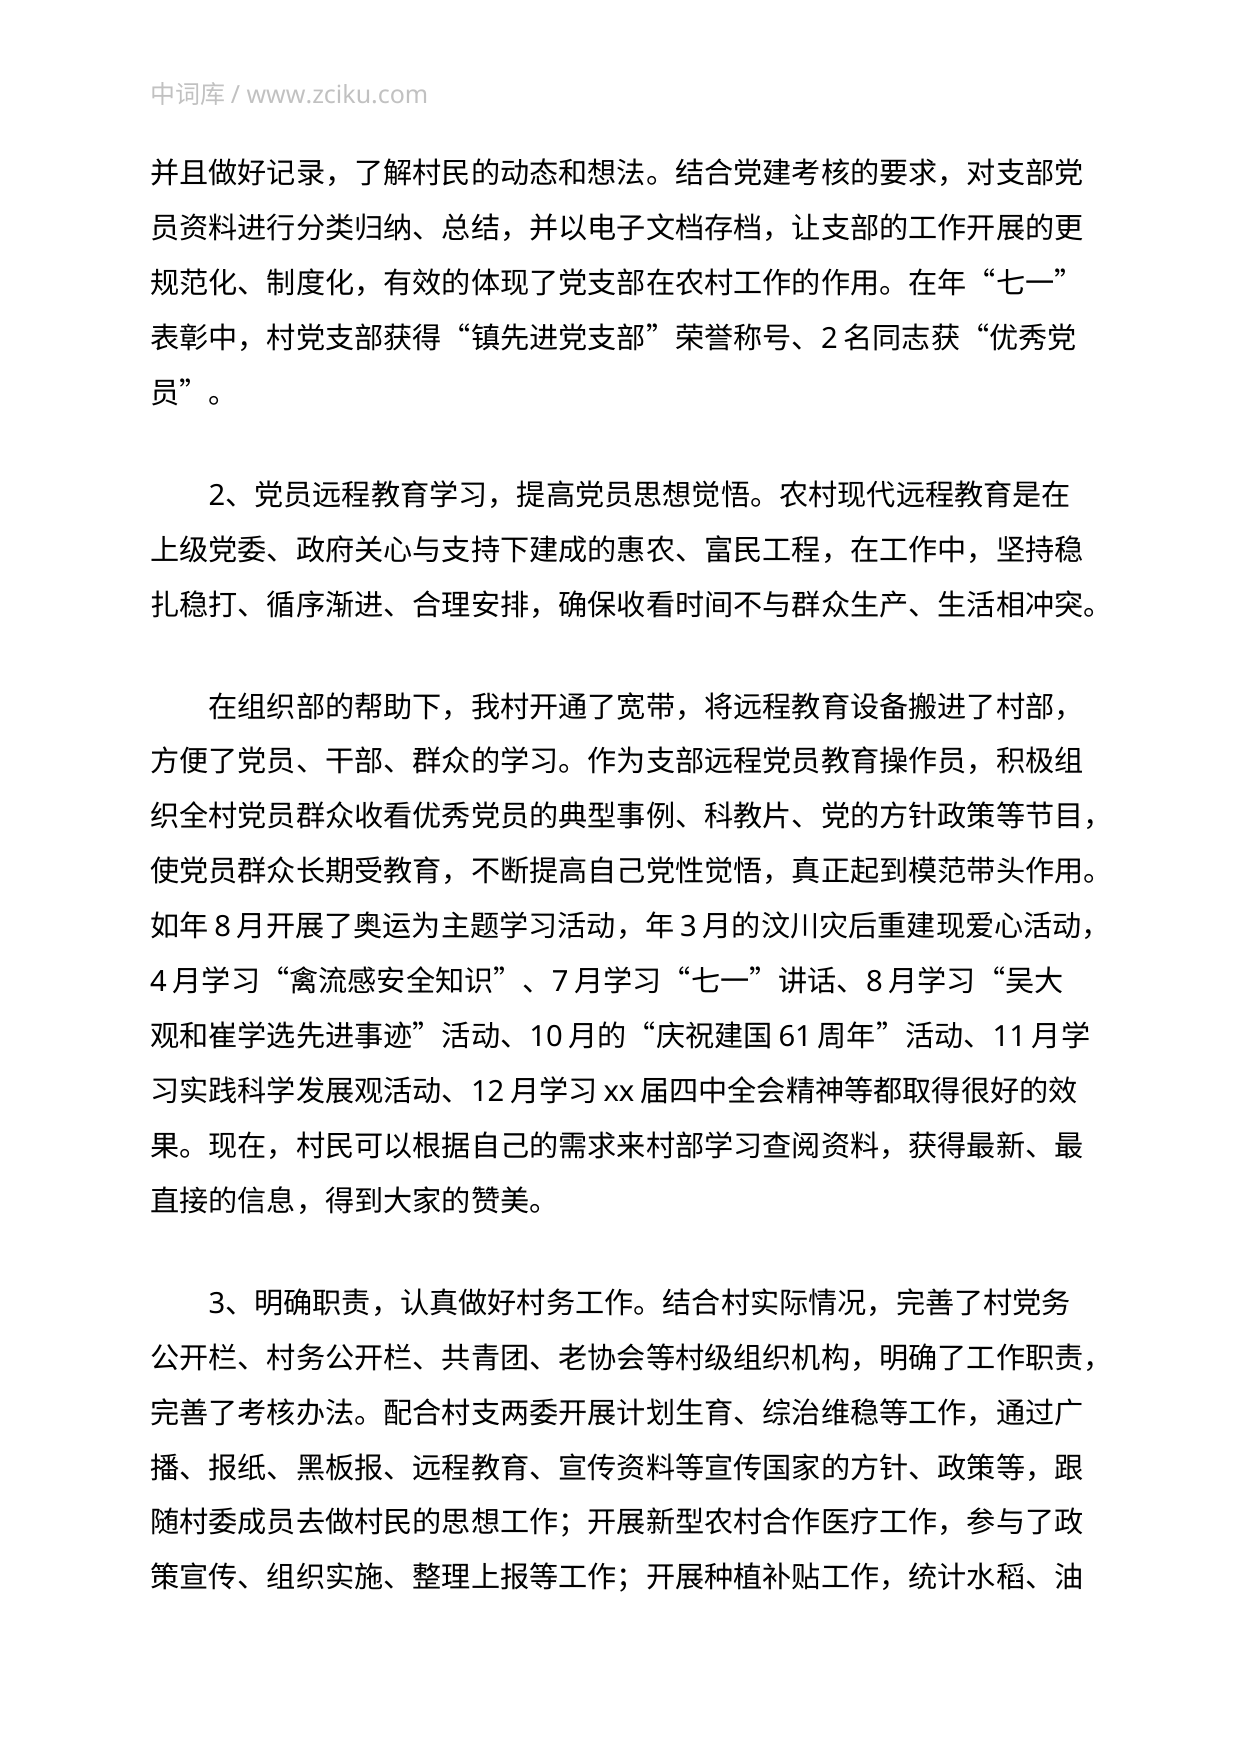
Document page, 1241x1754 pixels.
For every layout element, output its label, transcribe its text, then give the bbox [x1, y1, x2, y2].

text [150, 1279, 1090, 1596]
text 在组织部的帮助下，我村开通了宽带，将远程教育设备搬进了村部，方便了党员、干部、群众的学习。作为支部远程党员教育操作员，积极组织全村党员群众收看优秀党员的典型事例、科教片、党的方针政策等节目，使党员群众长期受教育，不断提高自己党性觉悟，真正起到模范带头作用。如年8月开展了奥运为主题学习活动，年3月的汶川灾后重建现爱心活动，4月学习“禽流感安全知识”、7月学习“七一”讲话、8月学习“吴大观和崔学选先进事迹”活动、10月的“庆祝建国61周年”活动、11月学习实践科学发展观活动、12月学习xx届四中全会精神等都取得很好的效果。现在，村民可以根据自己的需求来村部学习查阅资料，获得最新、最直接的信息，得到大家的赞美。 [150, 683, 1090, 1220]
text 2、党员远程教育学习，提高党员思想觉悟。农村现代远程教育是在上级党委、政府关心与支持下建成的惠农、富民工程，在工作中，坚持稳扎稳打、循序渐进、合理安排，确保收看时间不与群众生产、生活相冲突。 [150, 471, 1090, 624]
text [150, 150, 1090, 412]
